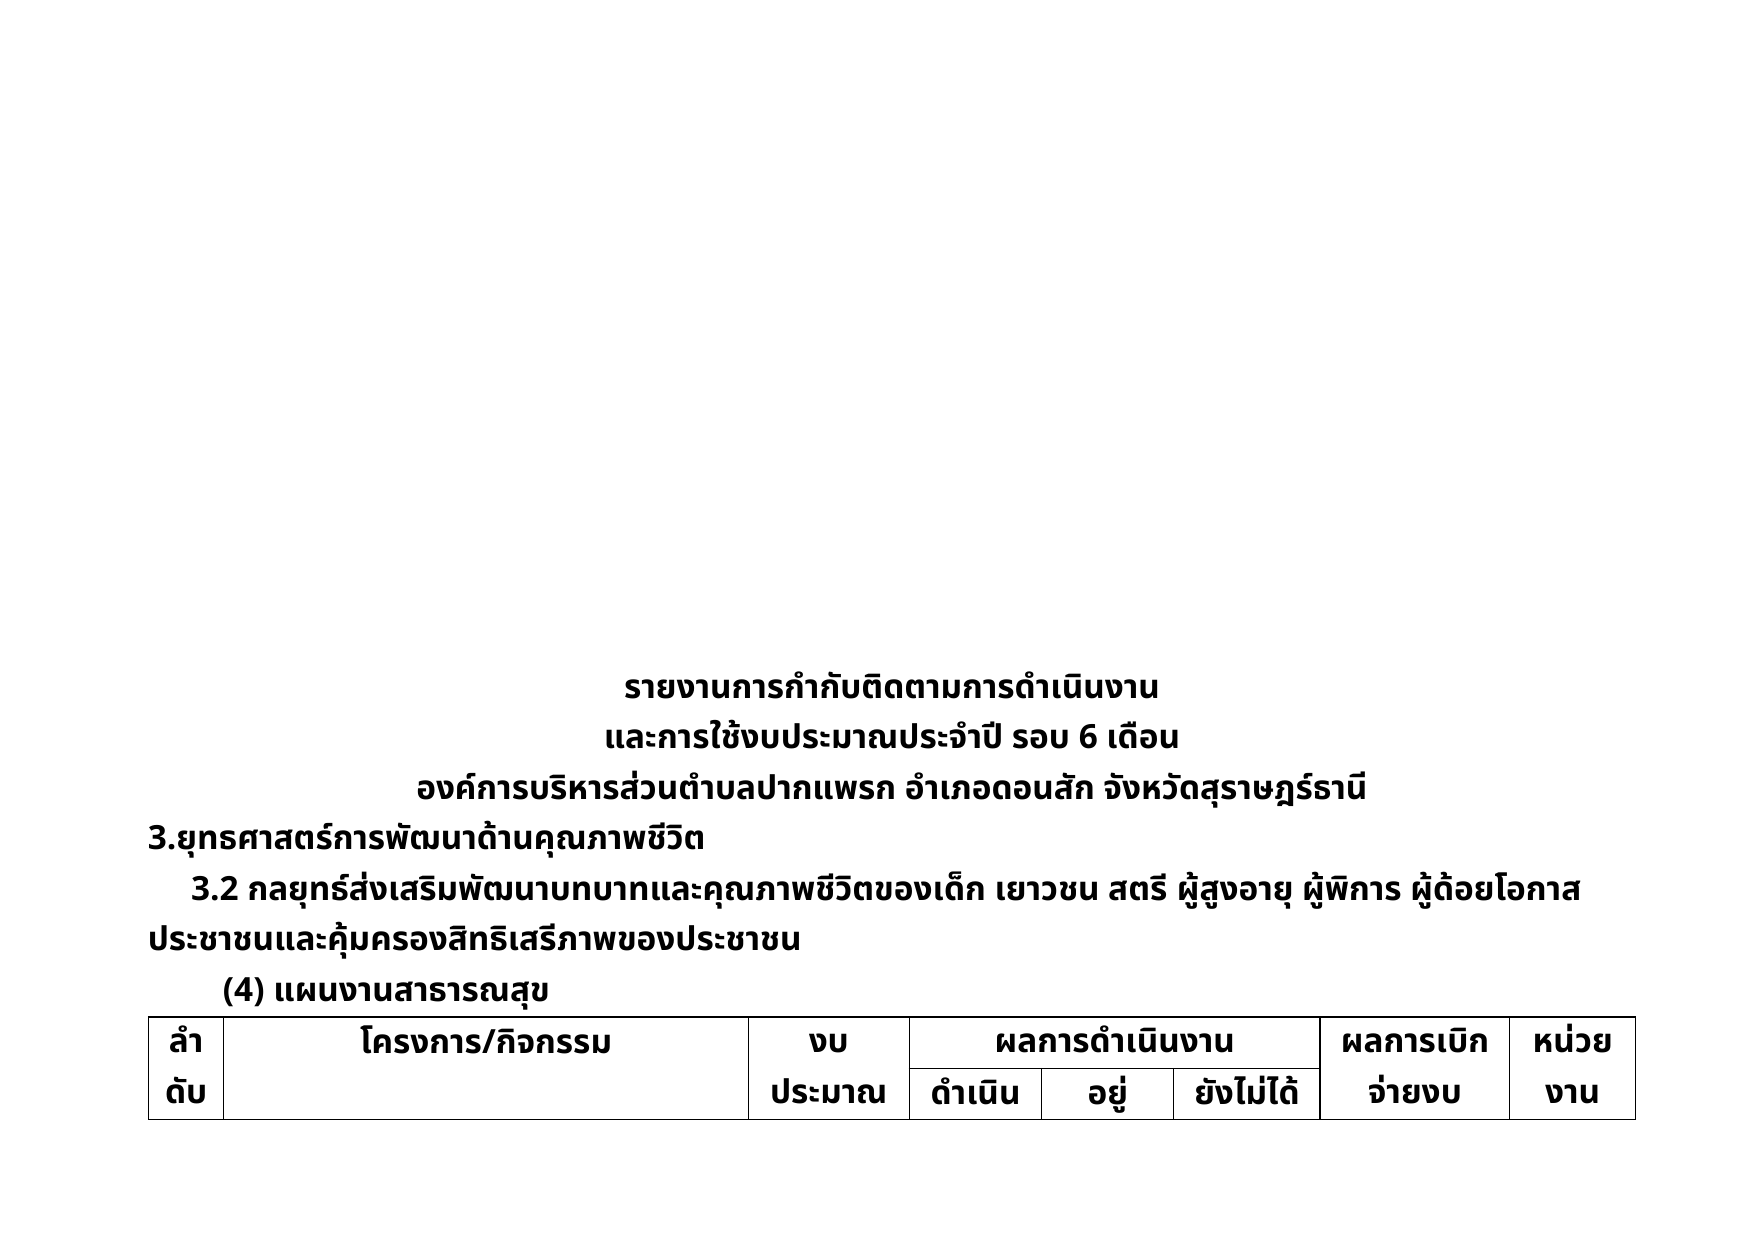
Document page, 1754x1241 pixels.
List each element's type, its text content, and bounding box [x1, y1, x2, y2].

table_header ผลการเบิกจ่ายงบประมาณ (บาท) [1321, 1018, 1509, 1119]
table_header ลำดับที่ [149, 1018, 223, 1119]
text รายงานการกำกับติดตามการดำเนินงาน [148, 663, 1636, 713]
text องค์การบริหารส่วนตำบลปากแพรก อำเภอดอนสัก จังหวัดสุราษฎร์ธานี [148, 764, 1636, 814]
table_header โครงการ/กิจกรรม [224, 1018, 748, 1119]
text และการใช้งบประมาณประจำปี รอบ 6 เดือน [148, 713, 1636, 764]
table_cell ดำเนินการแล้ว [910, 1069, 1041, 1119]
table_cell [1042, 1069, 1173, 1119]
table_header ผลการดำเนินงาน [910, 1018, 1319, 1068]
table_cell ยังไม่ได้ดำเนินการ [1174, 1069, 1319, 1119]
text (4) แผนงานสาธารณสุข [148, 966, 1636, 1016]
table_header หน่วยงาน รับผิดชอบ [1510, 1018, 1635, 1119]
table_header งบประมาณ [749, 1018, 909, 1119]
text 3.ยุทธศาสตร์การพัฒนาด้านคุณภาพชีวิต [148, 814, 1636, 865]
text 3.2 กลยุทธ์ส่งเสริมพัฒนาบทบาทและคุณภาพชีวิตของเด็ก เยาวชน สตรี ผู้สูงอายุ ผู้พิการ ผู้ด้อยโอกาสประชาชนและคุ้มครองสิทธิเสรีภาพของประชาชน [148, 865, 1636, 966]
